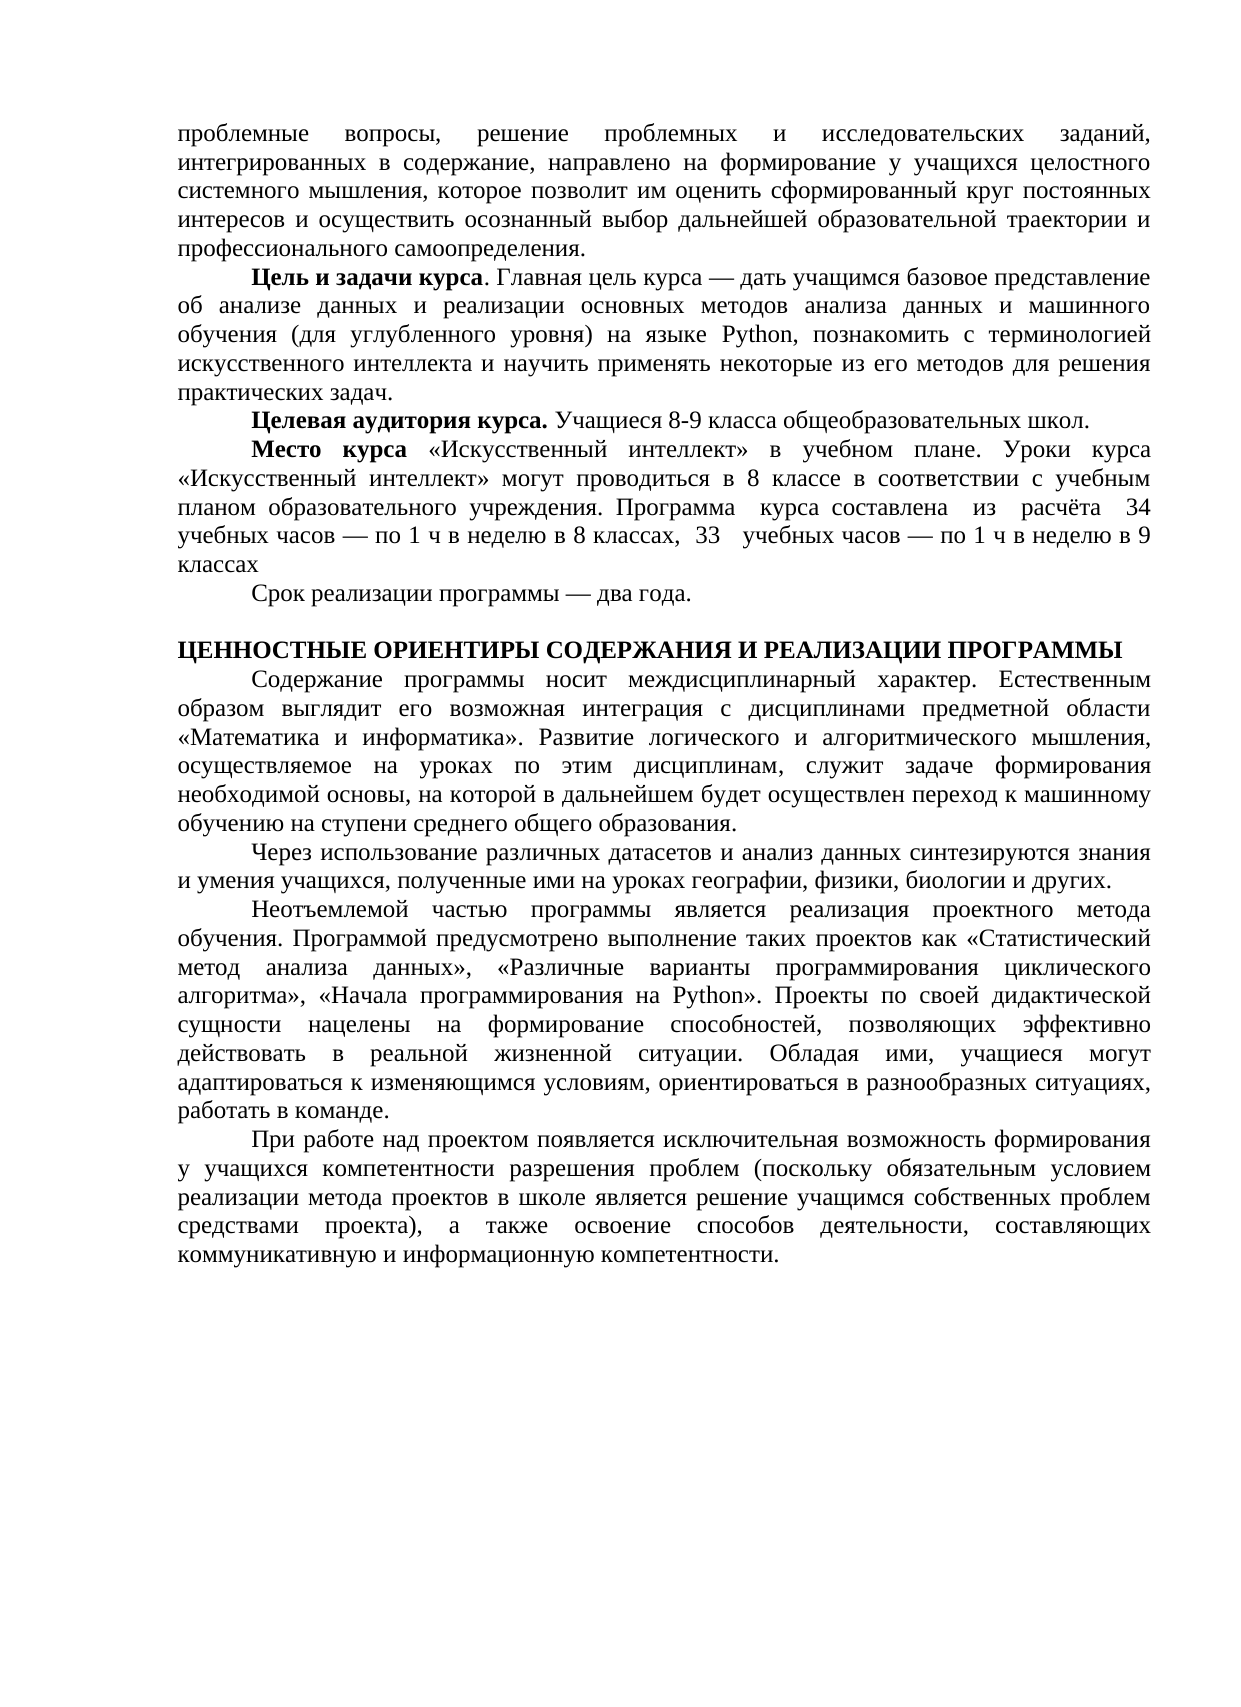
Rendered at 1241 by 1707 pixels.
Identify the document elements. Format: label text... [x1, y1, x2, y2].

text Содержание программы носит междисциплинарный характер. Естественным образом выглядит его возможная интеграция с дисциплинами предметной области «Математика и информатика». Развитие логического и алгоритмического мышления, осуществляемое на уроках по этим дисциплинам, служит задаче формирования необходимой основы, на которой в дальнейшем будет осуществлен переход к машинному обучению на ступени среднего общего образования. [177, 664, 1152, 837]
text Через использование различных датасетов и анализ данных синтезируются знания и умения учащихся, полученные ими на уроках географии, физики, биологии и других. [177, 837, 1152, 894]
text Место курса «Искусственный интеллект» в учебном плане. Уроки курса «Искусственный интеллект» могут проводиться в 8 классе в соответствии с учебным планом образовательного учреждения. Программа курса составлена из расчёта 34 учебных часов — по 1 ч в неделю в 8 классах, 33 учебных часов — по 1 ч в неделю в 9 классах [177, 434, 1152, 578]
text При работе над проектом появляется исключительная возможность формирования у учащихся компетентности разрешения проблем (поскольку обязательным условием реализации метода проектов в школе является решение учащимся собственных проблем средствами проекта), а также освоение способов деятельности, составляющих коммуникативную и информационную компетентности. [177, 1124, 1152, 1268]
text Целевая аудитория курса. [177, 406, 1152, 434]
text Срок реализации программы — два года. [177, 578, 1152, 607]
text ЦЕННОСТНЫЕ ОРИЕНТИРЫ СОДЕРЖАНИЯ И РЕАЛИЗАЦИИ ПРОГРАММЫ [177, 636, 1152, 664]
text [177, 118, 1152, 262]
text Цель и задачи курса. Главная цель курса — дать учащимся базовое представление об анализе данных и реализации основных методов анализа данных и машинного обучения (для углубленного уровня) на языке Python, познакомить с терминологией искусственного интеллекта и научить применять некоторые из его методов для решения практических задач. [177, 262, 1152, 406]
text Неотъемлемой частью программы является реализация проектного метода обучения. Программой предусмотрено выполнение таких проектов как «Статистический метод анализа данных», «Различные варианты программирования циклического алгоритма», «Начала программирования на Python». Проекты по своей дидактической сущности нацелены на формирование способностей, позволяющих эффективно действовать в реальной жизненной ситуации. Обладая ими, учащиеся могут адаптироваться к изменяющимся условиям, ориентироваться в разнообразных ситуациях, работать в команде. [177, 894, 1152, 1124]
